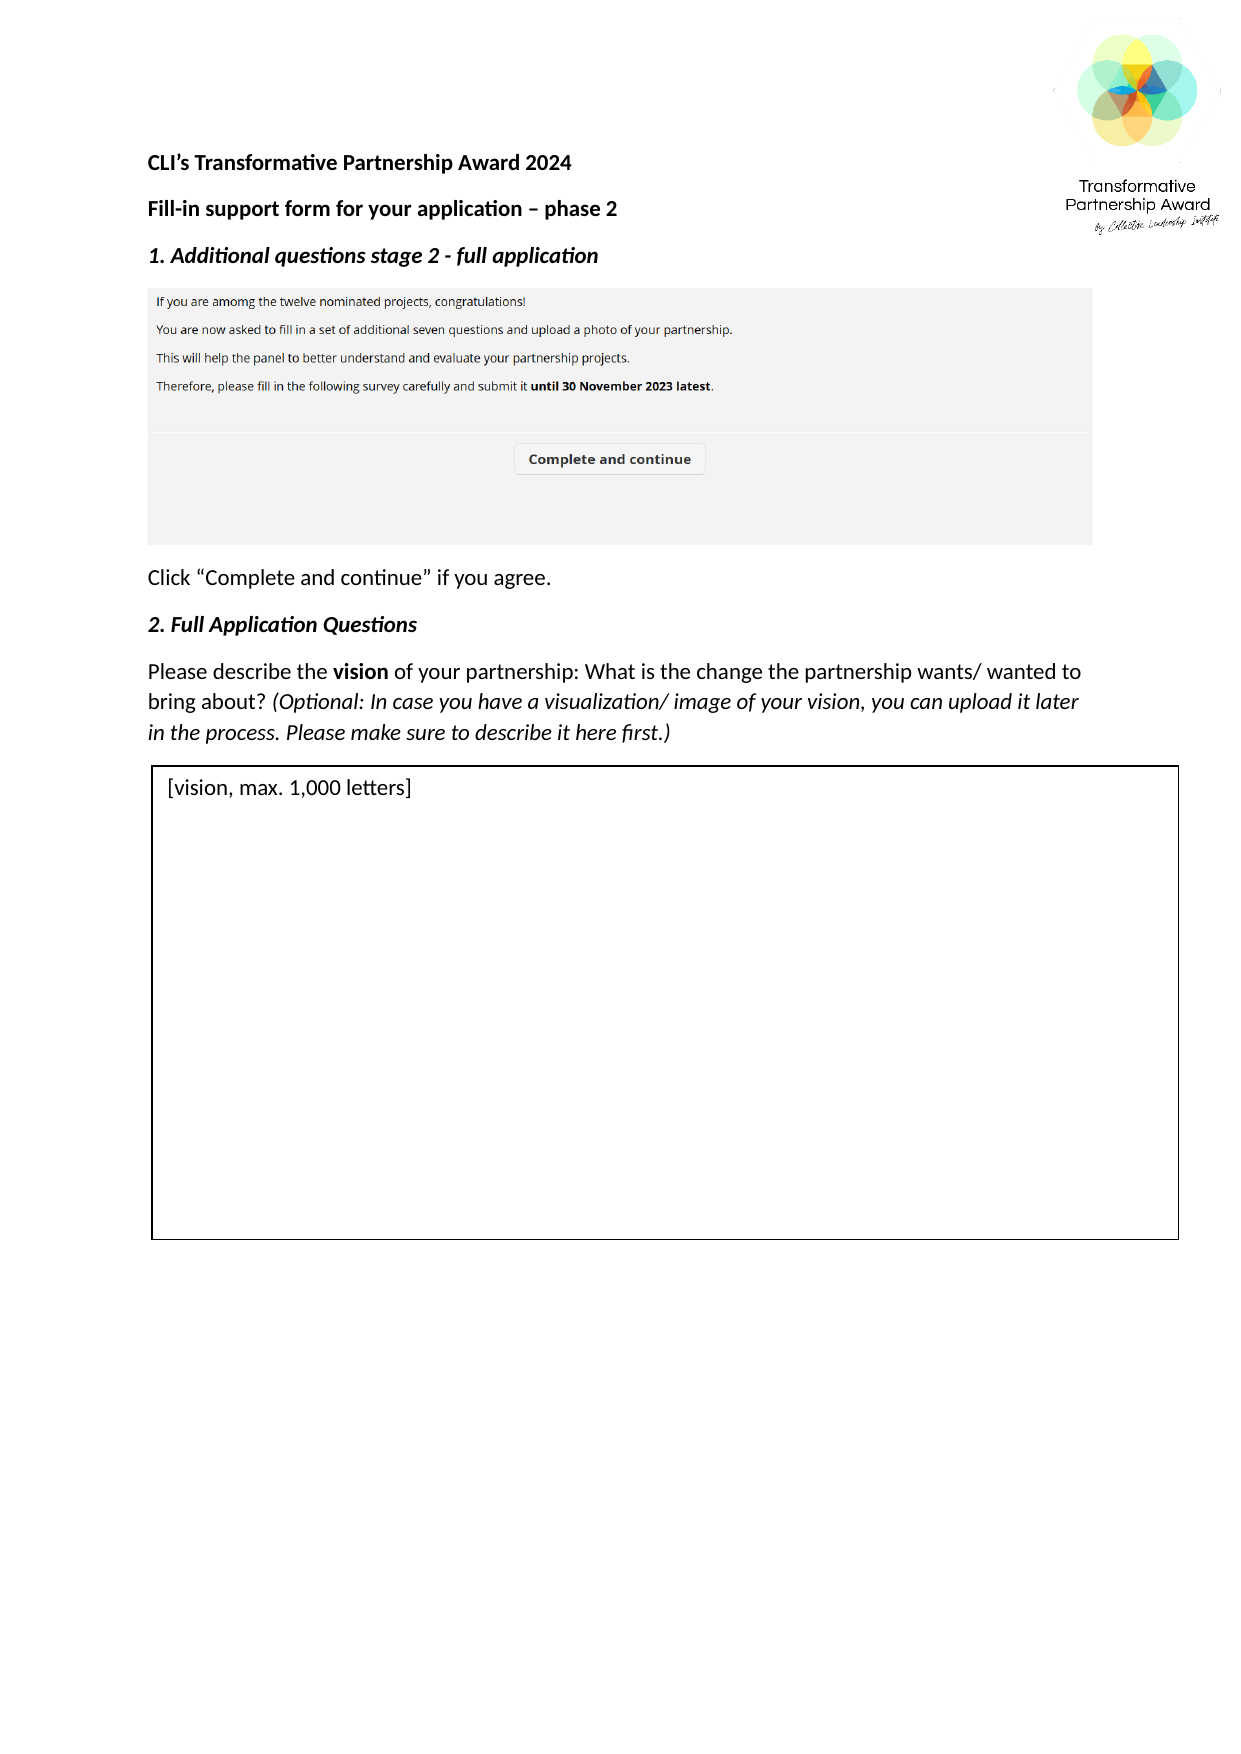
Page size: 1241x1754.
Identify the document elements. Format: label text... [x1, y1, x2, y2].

text 2. Full Application Questions [148, 610, 1093, 638]
text Please describe the vision of your partnership: What is the change the partnership wants/ wanted to bring about? (Optional: In case you have a visualization/ image of your vision, you can upload it later in the process. Please make sure to describe it here first.) [148, 657, 1093, 746]
text Fill-in support form for your application – phase 2 [148, 194, 1093, 222]
picture [1037, 1, 1238, 247]
picture [147, 288, 1093, 545]
text CLI’s Transformative Partnership Award 2024 [148, 148, 1093, 176]
text Click “Complete and continue” if you agree. [148, 563, 1093, 592]
text 1. Additional questions stage 2 - full application [148, 241, 1093, 269]
